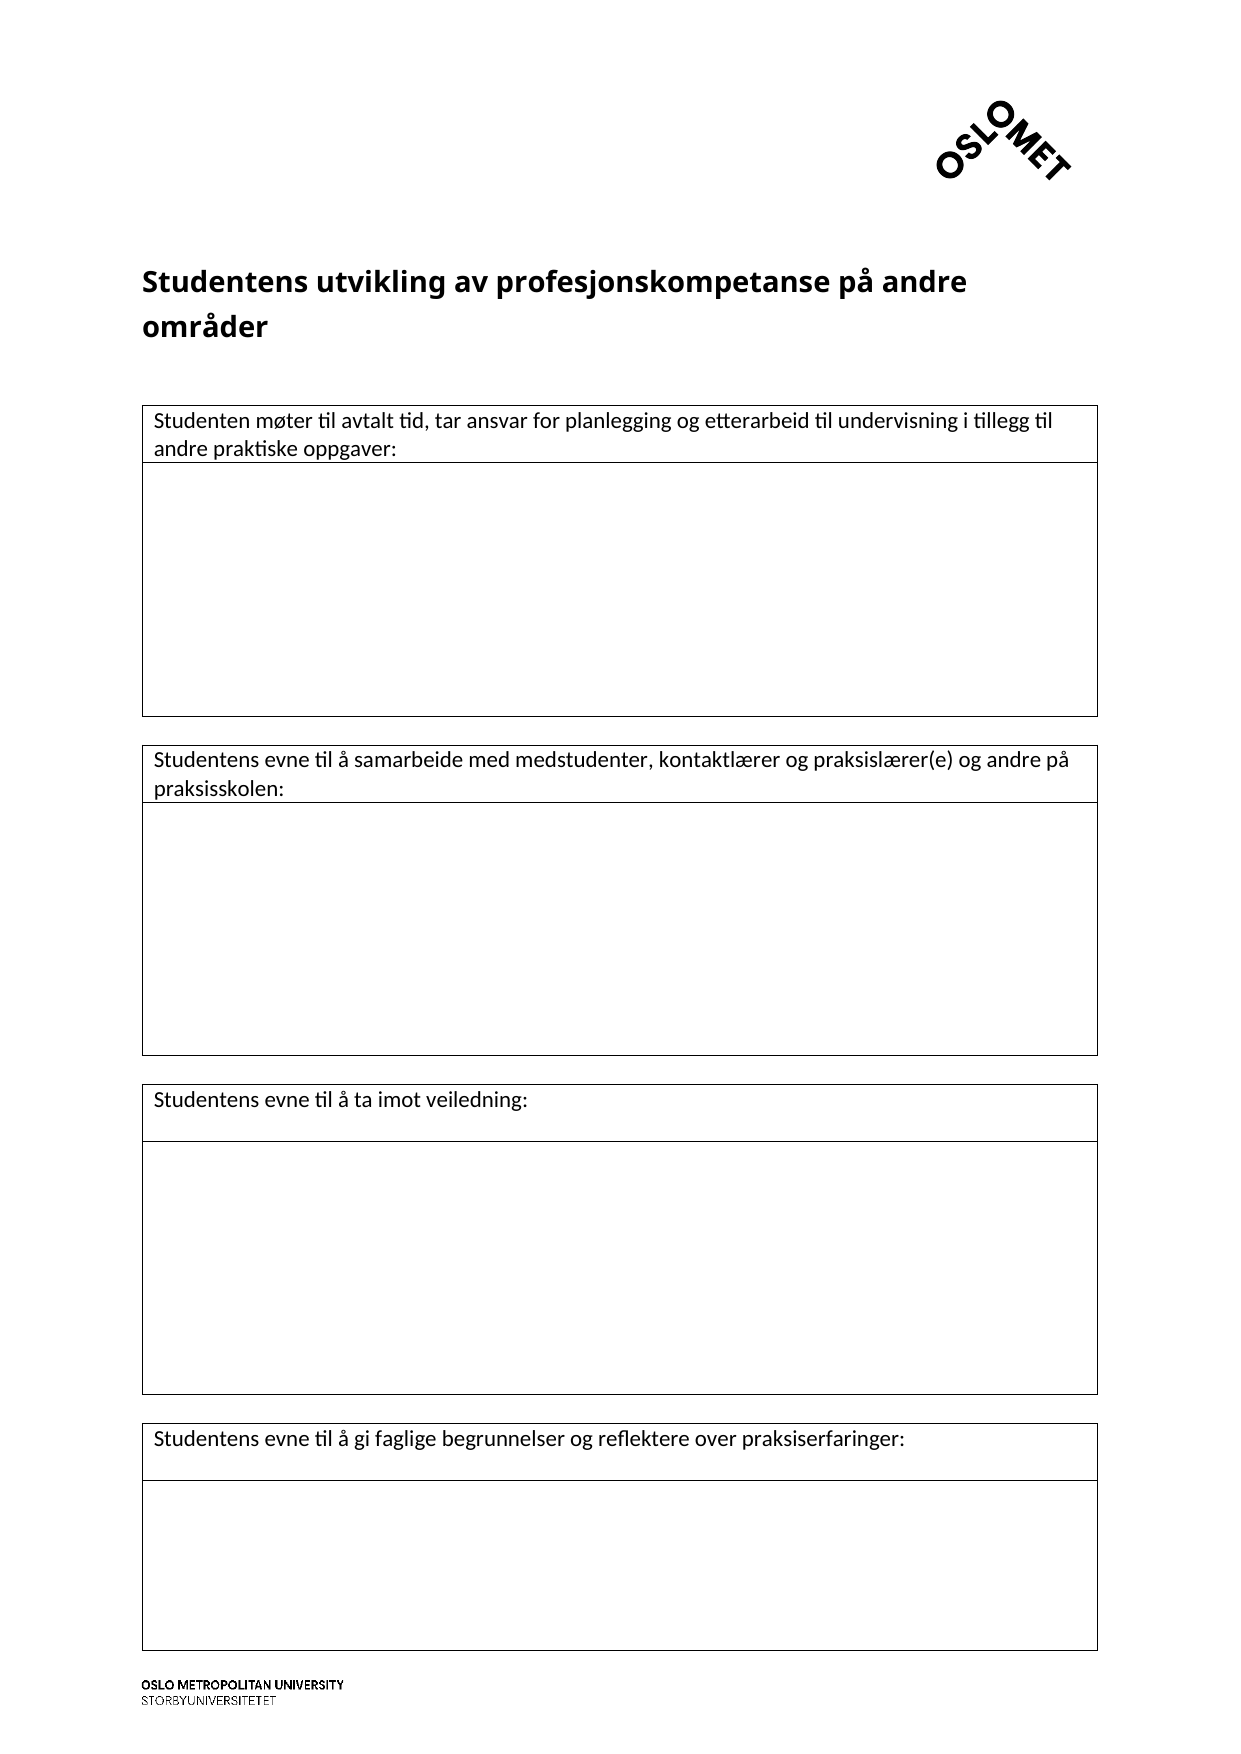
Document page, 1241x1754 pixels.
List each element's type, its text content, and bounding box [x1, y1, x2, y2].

picture [141, 1680, 344, 1705]
table_header Studenten møter til avtalt tid, tar ansvar for planlegging og etterarbeid til undervisning i tillegg til andre praktiske oppgaver: [143, 406, 1097, 462]
table_cell [143, 1481, 1097, 1649]
table_header Studentens evne til å samarbeide med medstudenter, kontaktlærer og praksislærer(e) og andre på praksisskolen: [143, 746, 1097, 802]
table_header Studentens evne til å gi faglige begrunnelser og reflektere over praksiserfaringer: [143, 1424, 1097, 1480]
subtitle Studentens utvikling av profesjonskompetanse på andre områder [142, 261, 1098, 346]
table_header Studentens evne til å ta imot veiledning: [143, 1085, 1097, 1141]
table_cell [143, 1142, 1097, 1394]
table_cell [143, 803, 1097, 1055]
picture [909, 73, 1099, 206]
table_cell [143, 463, 1097, 716]
